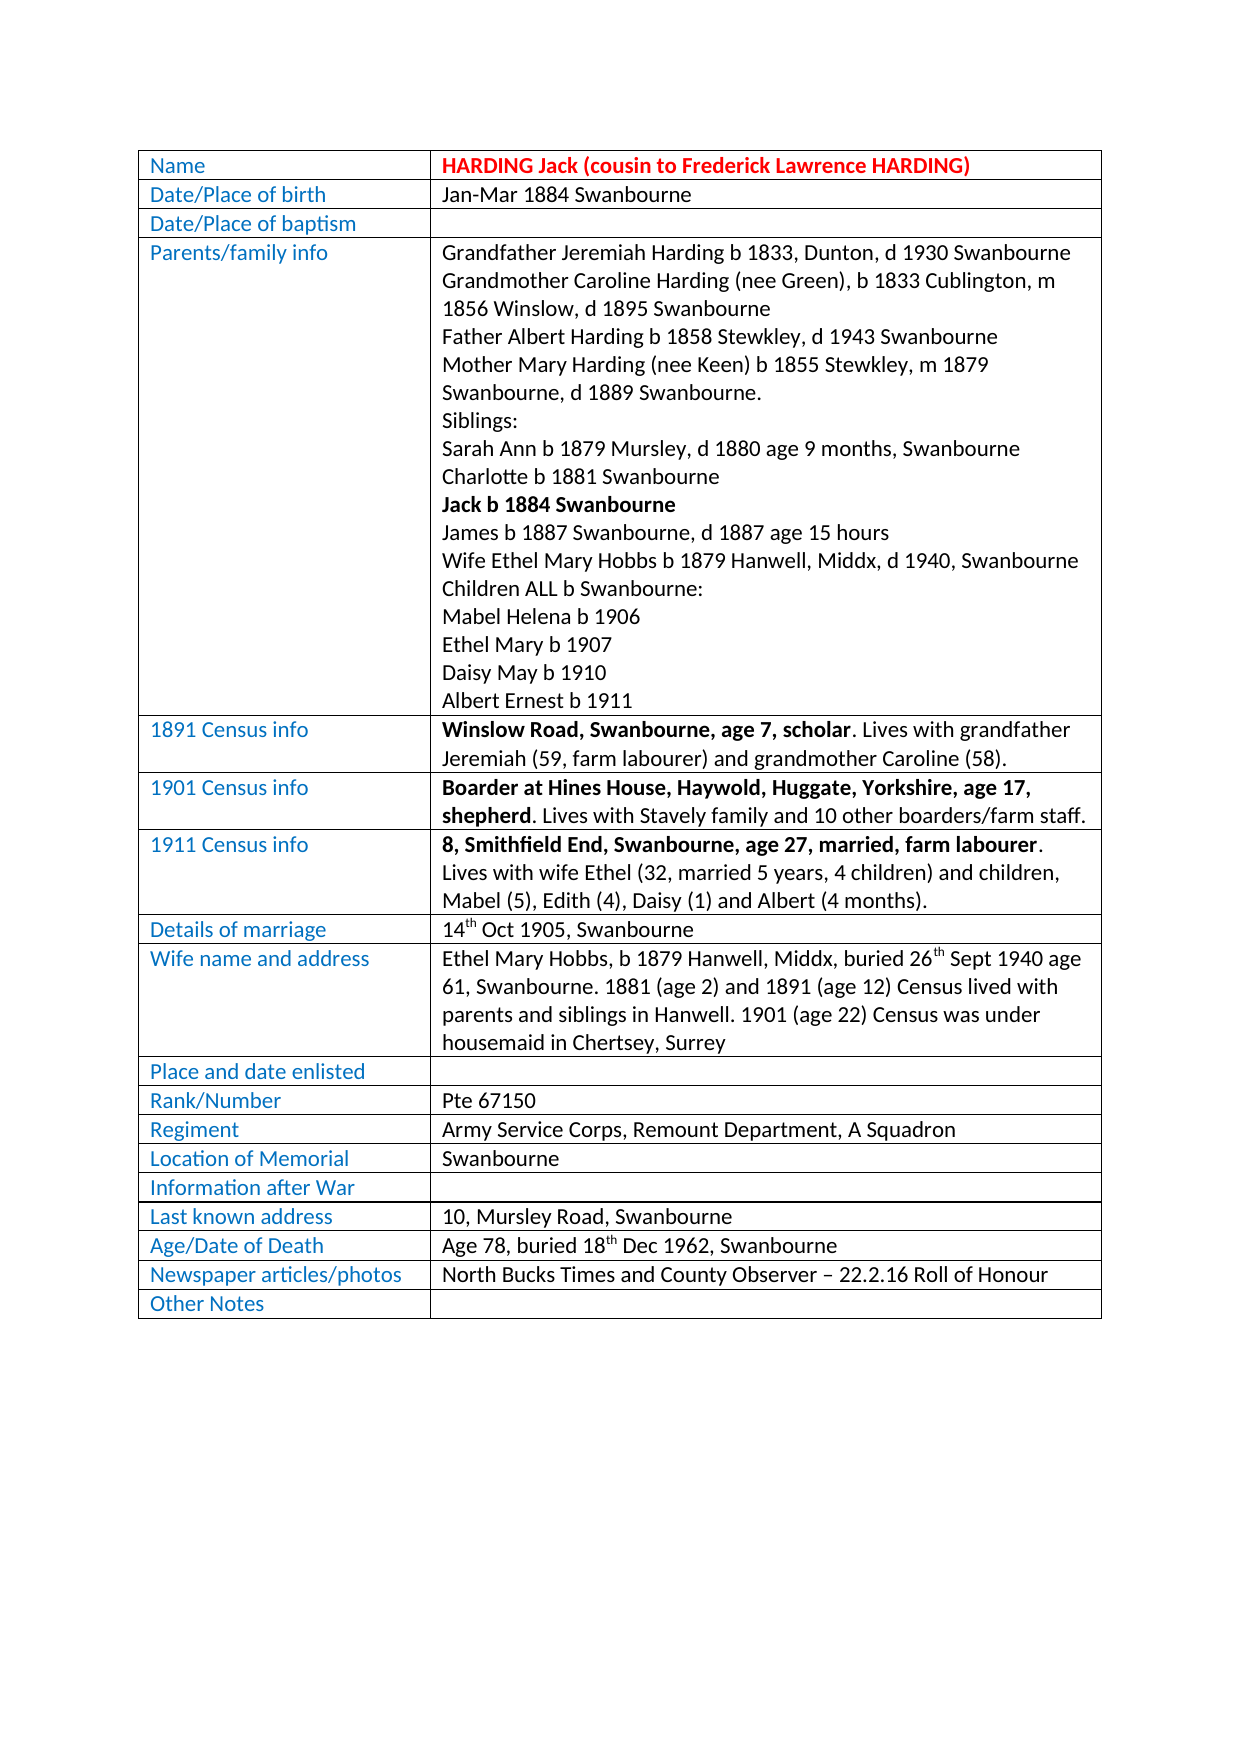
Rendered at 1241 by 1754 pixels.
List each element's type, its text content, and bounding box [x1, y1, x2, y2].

table_cell [431, 209, 1101, 237]
table_cell 10, Mursley Road, Swanbourne [431, 1203, 1101, 1230]
table_cell [431, 1290, 1101, 1318]
table_cell Date/Place of birth [139, 180, 430, 208]
table_cell Age/Date of Death [139, 1231, 430, 1259]
table_cell Information after War [139, 1173, 430, 1201]
table_cell Newspaper articles/photos [139, 1261, 430, 1288]
table_cell 1911 Census info [139, 830, 430, 914]
table_cell Ethel Mary Hobbs, b 1879 Hanwell, Middx, buried 26th Sept 1940 age 61, Swanbourne. 1881 (age 2) and 1891 (age 12) Census lived with parents and siblings in Hanwell. 1901 (age 22) Census was under housemaid in Chertsey, Surrey [431, 944, 1101, 1056]
table_cell North Bucks Times and County Observer – 22.2.16 Roll of Honour [431, 1261, 1101, 1288]
table_cell Date/Place of baptism [139, 209, 430, 237]
table_cell Swanbourne [431, 1144, 1101, 1172]
table_cell [431, 1057, 1101, 1085]
table_cell Winslow Road, Swanbourne, age 7, scholar. Lives with grandfather Jeremiah (59, farm labourer) and grandmother Caroline (58). [431, 716, 1101, 772]
table_cell 1901 Census info [139, 773, 430, 829]
table_cell Army Service Corps, Remount Department, A Squadron [431, 1115, 1101, 1143]
table_cell Other Notes [139, 1290, 430, 1318]
table_cell Wife name and address [139, 944, 430, 1056]
table_cell Rank/Number [139, 1086, 430, 1114]
table_cell Age 78, buried 18th Dec 1962, Swanbourne [431, 1231, 1101, 1259]
table_cell Place and date enlisted [139, 1057, 430, 1085]
table_cell Pte 67150 [431, 1086, 1101, 1114]
table_cell Regiment [139, 1115, 430, 1143]
table_cell Boarder at Hines House, Haywold, Huggate, Yorkshire, age 17, shepherd. Lives with Stavely family and 10 other boarders/farm staff. [431, 773, 1101, 829]
table_cell Jan-Mar 1884 Swanbourne [431, 180, 1101, 208]
table_cell Location of Memorial [139, 1144, 430, 1172]
table_cell Details of marriage [139, 915, 430, 943]
table_cell Grandfather Jeremiah Harding b 1833, Dunton, d 1930 Swanbourne Grandmother Caroline Harding (nee Green), b 1833 Cublington, m 1856 Winslow, d 1895 Swanbourne Father Albert Harding b 1858 Stewkley, d 1943 Swanbourne Mother Mary Harding (nee Keen) b 1855 Stewkley, m 1879 Swanbourne, d 1889 Swanbourne. Siblings: Sarah Ann b 1879 Mursley, d 1880 age 9 months, Swanbourne Charlotte b 1881 Swanbourne Jack b 1884 Swanbourne James b 1887 Swanbourne, d 1887 age 15 hours Wife Ethel Mary Hobbs b 1879 Hanwell, Middx, d 1940, Swanbourne Children ALL b Swanbourne: Mabel Helena b 1906 Ethel Mary b 1907 Daisy May b 1910 Albert Ernest b 1911 [431, 238, 1101, 714]
table_cell [431, 1173, 1101, 1201]
table_header Name [139, 151, 430, 179]
table_cell 8, Smithfield End, Swanbourne, age 27, married, farm labourer. Lives with wife Ethel (32, married 5 years, 4 children) and children, Mabel (5), Edith (4), Daisy (1) and Albert (4 months). [431, 830, 1101, 914]
table_cell Last known address [139, 1203, 430, 1230]
table_cell 14th Oct 1905, Swanbourne [431, 915, 1101, 943]
table_cell 1891 Census info [139, 716, 430, 772]
table_cell Parents/family info [139, 238, 430, 714]
table_header HARDING Jack (cousin to Frederick Lawrence HARDING) [431, 151, 1101, 179]
